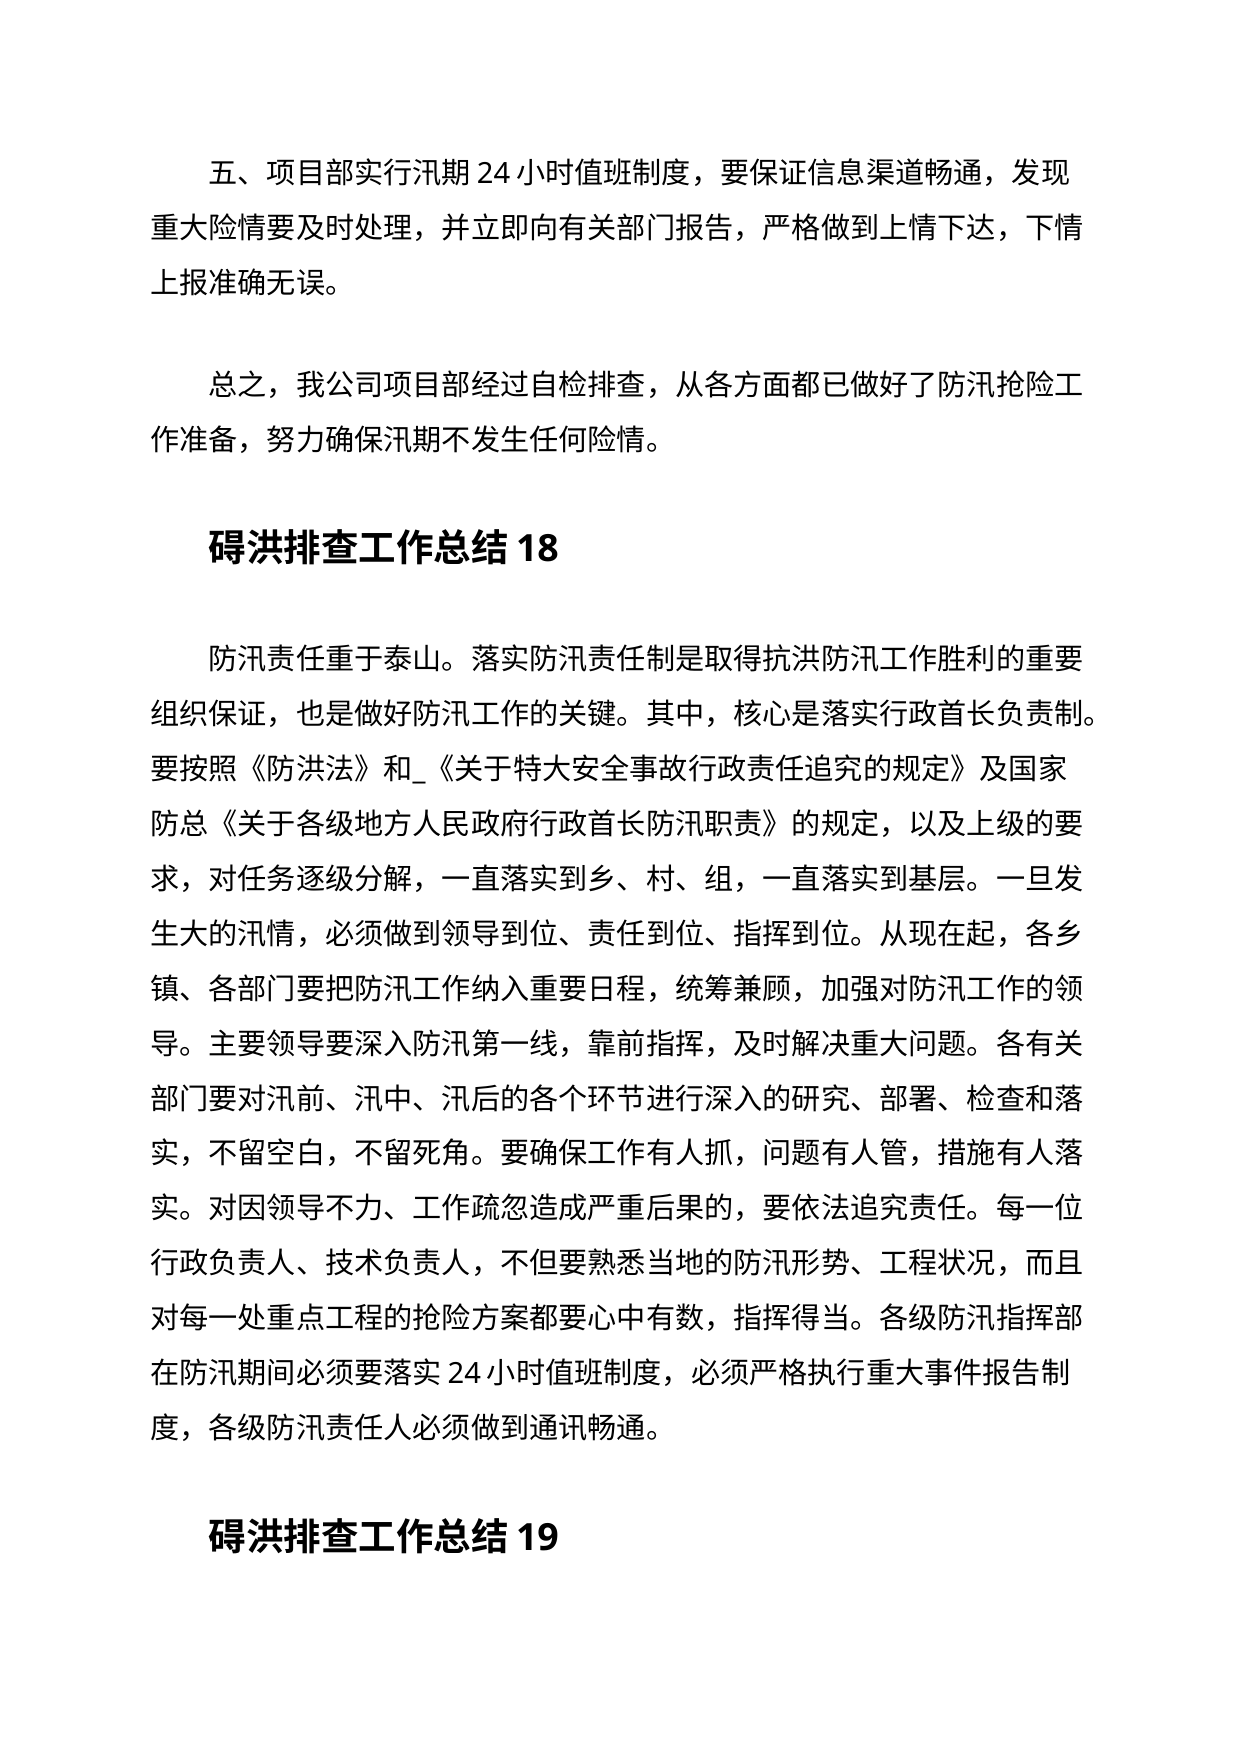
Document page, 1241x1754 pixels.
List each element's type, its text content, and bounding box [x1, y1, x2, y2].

text 碍洪排查工作总结19 [150, 1506, 1090, 1561]
text 五、项目部实行汛期24小时值班制度，要保证信息渠道畅通，发现重大险情要及时处理，并立即向有关部门报告，严格做到上情下达，下情上报准确无误。 [150, 150, 1090, 302]
text 碍洪排查工作总结18 [150, 518, 1090, 573]
text 防汛责任重于泰山。落实防汛责任制是取得抗洪防汛工作胜利的重要组织保证，也是做好防汛工作的关键。其中，核心是落实行政首长负责制。要按照《防洪法》和_《关于特大安全事故行政责任追究的规定》及国家防总《关于各级地方人民政府行政首长防汛职责》的规定，以及上级的要求，对任务逐级分解，一直落实到乡、村、组，一直落实到基层。一旦发生大的汛情，必须做到领导到位、责任到位、指挥到位。从现在起，各乡镇、各部门要把防汛工作纳入重要日程，统筹兼顾，加强对防汛工作的领导。主要领导要深入防汛第一线，靠前指挥，及时解决重大问题。各有关部门要对汛前、汛中、汛后的各个环节进行深入的研究、部署、检查和落实，不留空白，不留死角。要确保工作有人抓，问题有人管，措施有人落实。对因领导不力、工作疏忽造成严重后果的，要依法追究责任。每一位行政负责人、技术负责人，不但要熟悉当地的防汛形势、工程状况，而且对每一处重点工程的抢险方案都要心中有数，指挥得当。各级防汛指挥部在防汛期间必须要落实24小时值班制度，必须严格执行重大事件报告制度，各级防汛责任人必须做到通讯畅通。 [150, 636, 1090, 1447]
text 总之，我公司项目部经过自检排查，从各方面都已做好了防汛抢险工作准备，努力确保汛期不发生任何险情。 [150, 362, 1090, 459]
